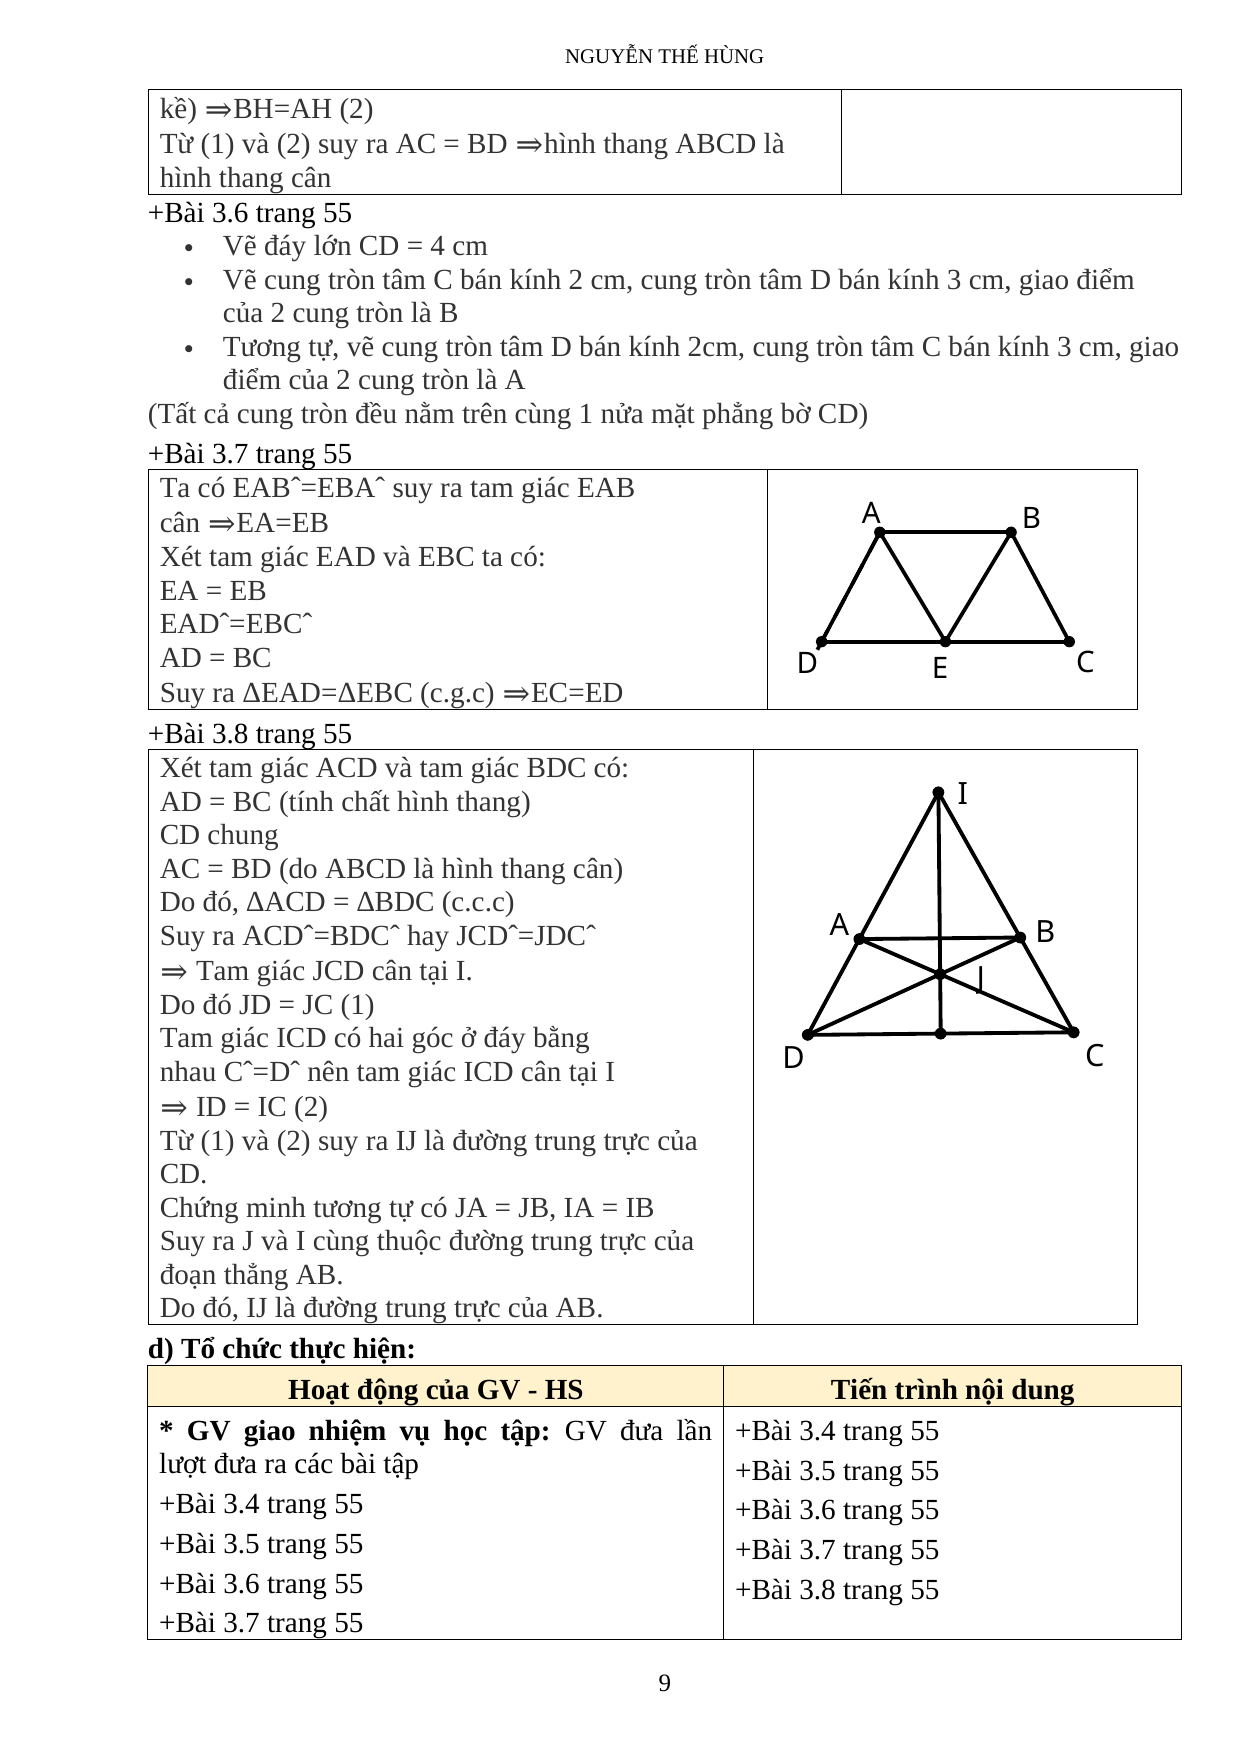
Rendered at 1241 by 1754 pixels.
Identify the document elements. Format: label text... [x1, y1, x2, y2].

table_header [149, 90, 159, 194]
table_header [754, 750, 1137, 1324]
table_header [768, 470, 1137, 708]
list Vẽ cung tròn tâm C bán kính 2 cm, cung tròn tâm D bán kính 3 cm, giao điểm của 2 cung tròn là B [185, 262, 1181, 329]
text +Bài 3.6 trang 55 [148, 195, 1181, 228]
table_cell +Bài 3.4 trang 55 +Bài 3.5 trang 55 +Bài 3.6 trang 55 +Bài 3.7 trang 55 +Bài 3.8 trang 55 [724, 1407, 1181, 1639]
list Tương tự, vẽ cung tròn tâm D bán kính 2cm, cung tròn tâm C bán kính 3 cm, giao điểm của 2 cung tròn là A [185, 329, 1181, 396]
table_header Hoạt động của GV - HS [148, 1366, 723, 1406]
list Vẽ đáy lớn CD = 4 cm [185, 228, 1181, 262]
text (Tất cả cung tròn đều nằm trên cùng 1 nửa mặt phẳng bờ CD) [148, 396, 1181, 429]
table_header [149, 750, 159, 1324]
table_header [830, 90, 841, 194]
table_header Tiến trình nội dung [724, 1366, 1181, 1406]
table_header [842, 90, 1181, 194]
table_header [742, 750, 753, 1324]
text d) Tổ chức thực hiện: [148, 1331, 1181, 1365]
text +Bài 3.7 trang 55 [148, 436, 1181, 469]
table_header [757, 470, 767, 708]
text +Bài 3.8 trang 55 [148, 716, 1181, 749]
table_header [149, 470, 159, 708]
